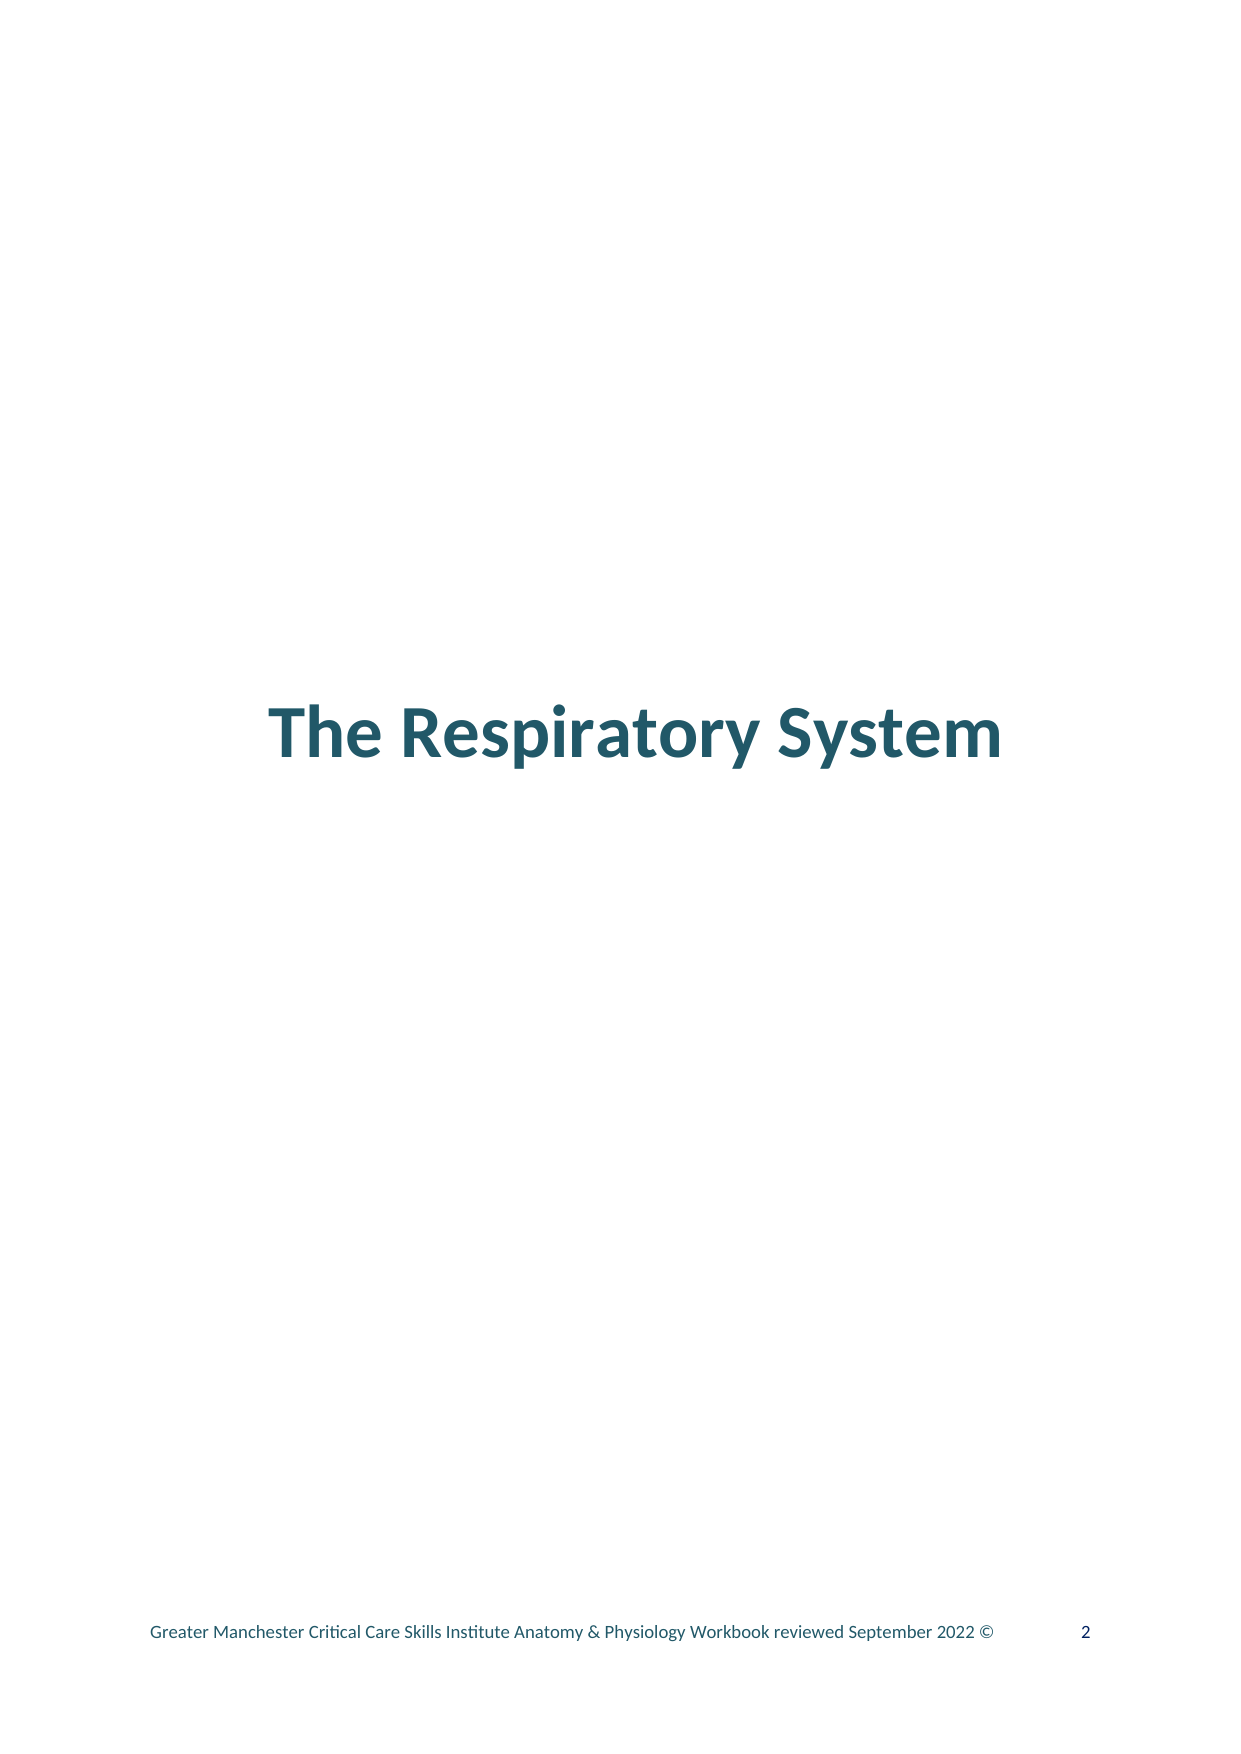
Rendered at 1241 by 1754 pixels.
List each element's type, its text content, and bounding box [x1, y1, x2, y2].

text The Respiratory System [150, 684, 1122, 776]
